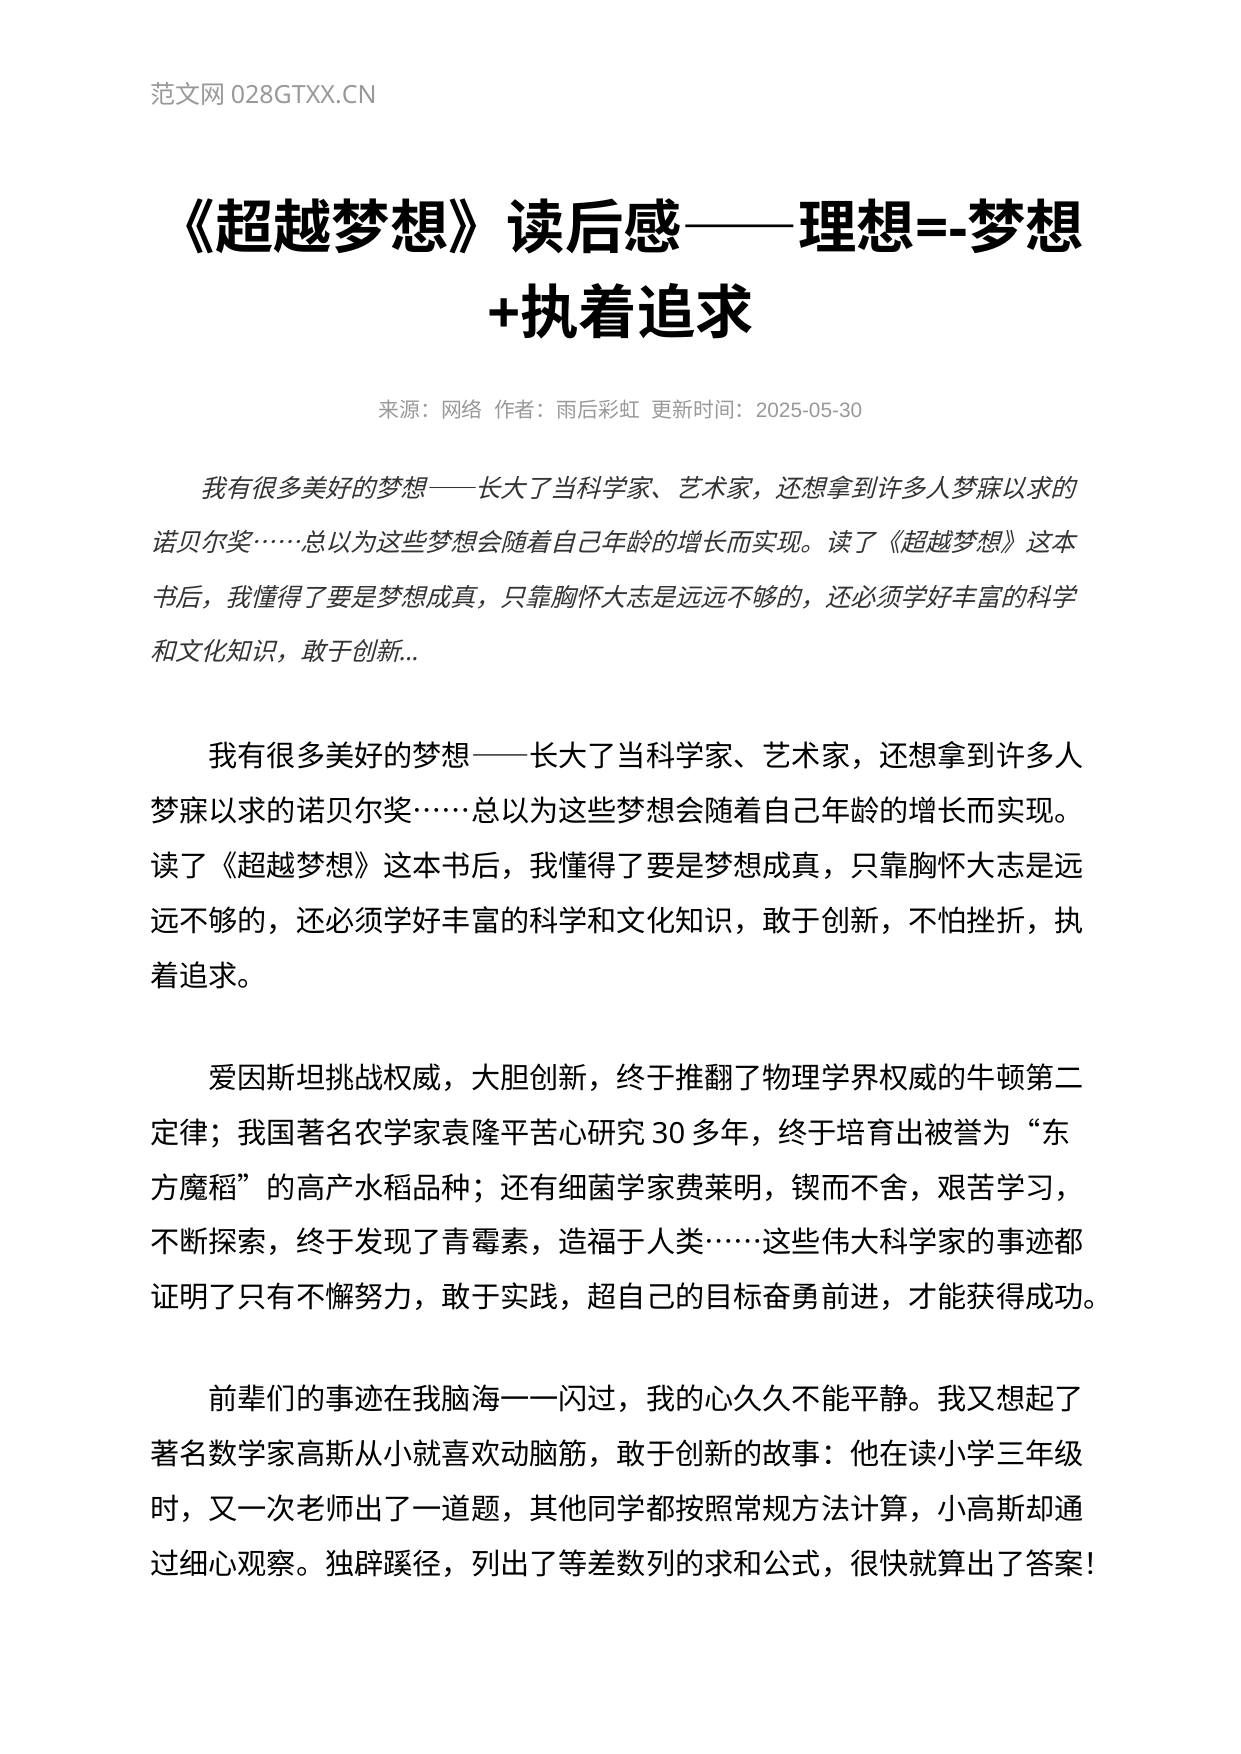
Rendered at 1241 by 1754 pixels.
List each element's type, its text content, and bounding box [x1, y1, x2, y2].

text 我有很多美好的梦想——长大了当科学家、艺术家，还想拿到许多人梦寐以求的诺贝尔奖……总以为这些梦想会随着自己年龄的增长而实现。读了《超越梦想》这本书后，我懂得了要是梦想成真，只靠胸怀大志是远远不够的，还必须学好丰富的科学和文化知识，敢于创新... [150, 468, 1090, 668]
text 我有很多美好的梦想——长大了当科学家、艺术家，还想拿到许多人梦寐以求的诺贝尔奖……总以为这些梦想会随着自己年龄的增长而实现。读了《超越梦想》这本书后，我懂得了要是梦想成真，只靠胸怀大志是远远不够的，还必须学好丰富的科学和文化知识，敢于创新，不怕挫折，执着追求。 [150, 733, 1090, 995]
subtitle 《超越梦想》读后感——理想=-梦想+执着追求 [150, 181, 1090, 351]
text 前辈们的事迹在我脑海一一闪过，我的心久久不能平静。我又想起了著名数学家高斯从小就喜欢动脑筋，敢于创新的故事：他在读小学三年级时，又一次老师出了一道题，其他同学都按照常规方法计算，小高斯却通过细心观察。独辟蹊径，列出了等差数列的求和公式，很快就算出了答案！ [150, 1376, 1090, 1583]
text 来源：网络 作者：雨后彩虹 更新时间：2025-05-30 [150, 398, 1090, 422]
text 爱因斯坦挑战权威，大胆创新，终于推翻了物理学界权威的牛顿第二定律；我国著名农学家袁隆平苦心研究30多年，终于培育出被誉为“东方魔稻”的高产水稻品种；还有细菌学家费莱明，锲而不舍，艰苦学习，不断探索，终于发现了青霉素，造福于人类……这些伟大科学家的事迹都证明了只有不懈努力，敢于实践，超自己的目标奋勇前进，才能获得成功。 [150, 1054, 1090, 1316]
